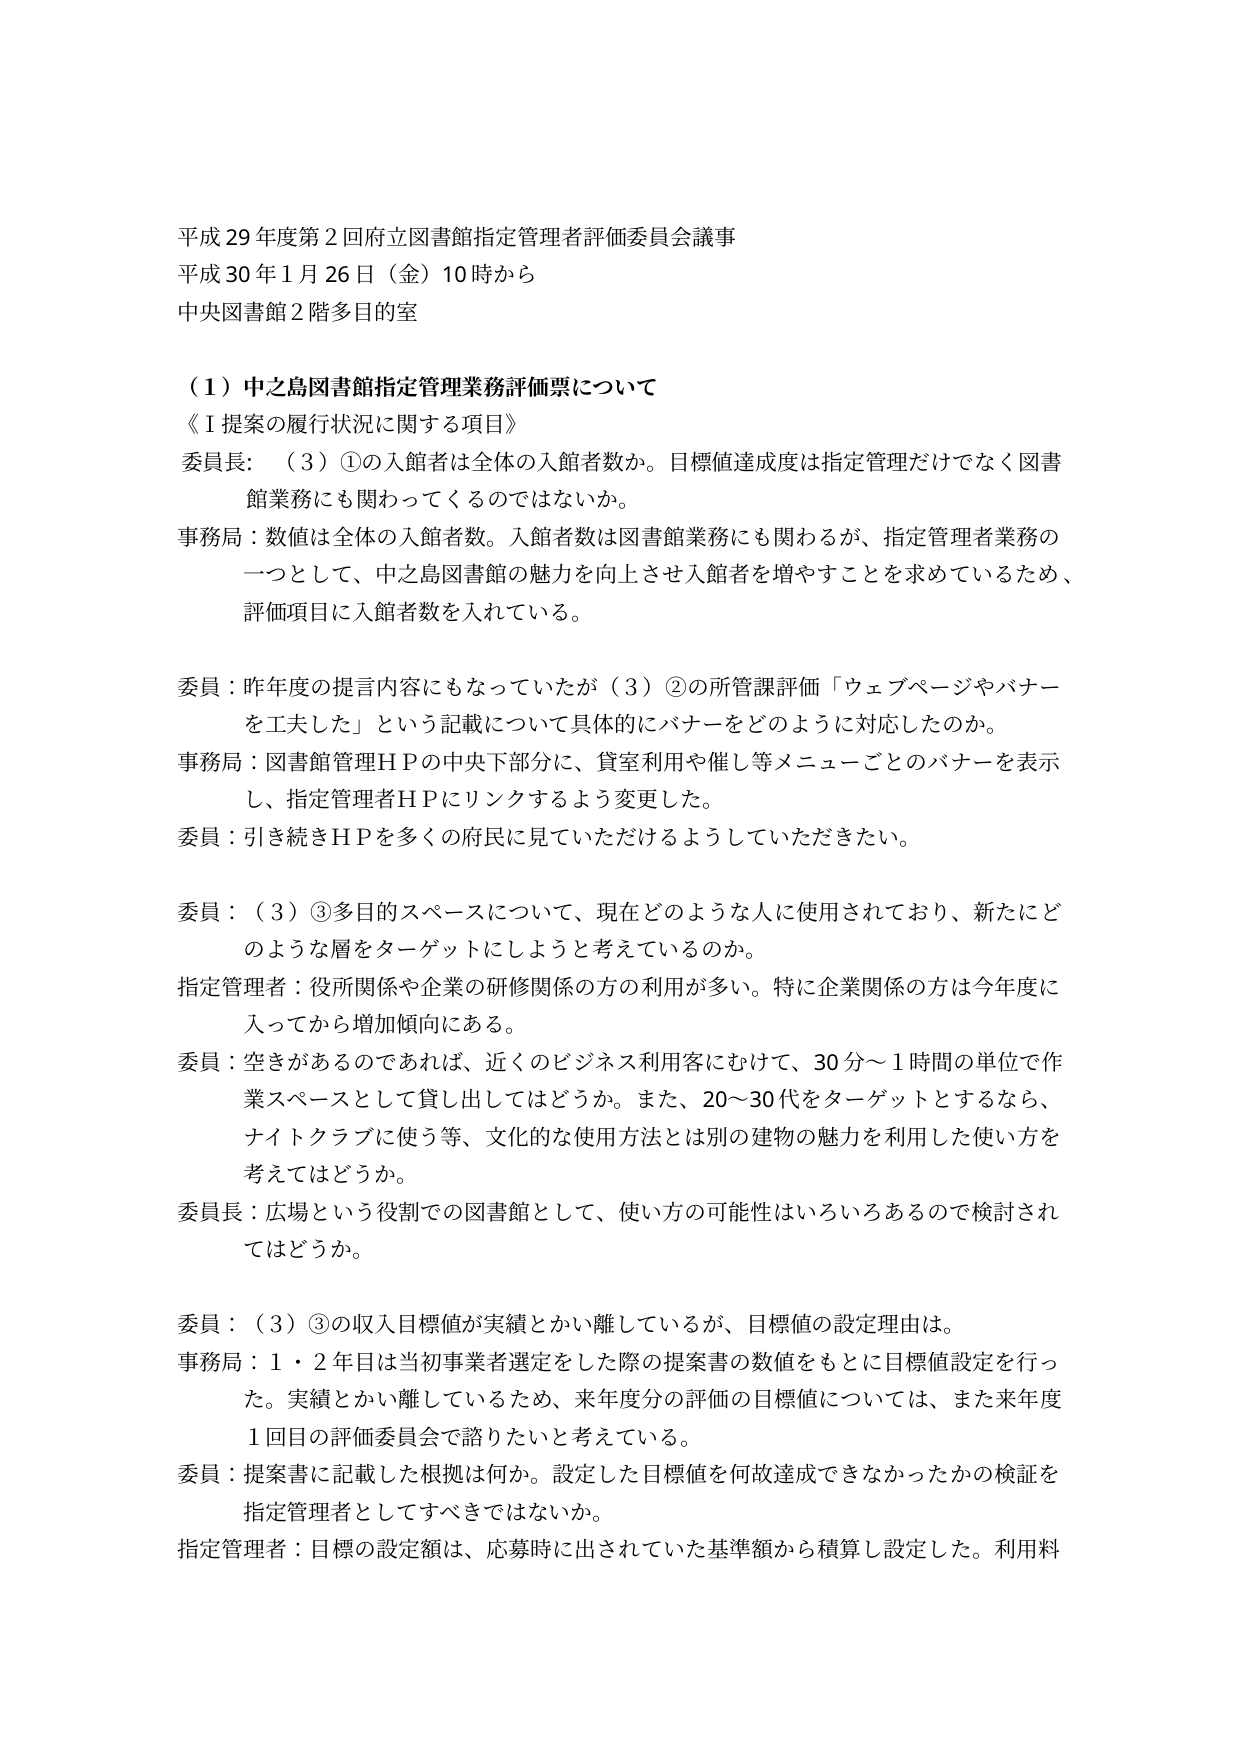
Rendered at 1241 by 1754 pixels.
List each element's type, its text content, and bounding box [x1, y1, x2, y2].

text 委員：空きがあるのであれば、近くのビジネス利用客にむけて、30分～１時間の単位で作業スペースとして貸し出してはどうか。また、20～30代をターゲットとするなら、ナイトクラブに使う等、文化的な使用方法とは別の建物の魅力を利用した使い方を考えてはどうか。 [177, 1042, 1063, 1192]
text 委員：（３）③多目的スペースについて、現在どのような人に使用されており、新たにどのような層をターゲットにしようと考えているのか。 [177, 892, 1063, 967]
text 委員：提案書に記載した根拠は何か。設定した目標値を何故達成できなかったかの検証を指定管理者としてすべきではないか。 [177, 1454, 1063, 1529]
text 平成30年１月26日（金）10時から [177, 254, 1063, 292]
text 委員長：広場という役割での図書館として、使い方の可能性はいろいろあるので検討されてはどうか。 [177, 1192, 1063, 1267]
text （１）中之島図書館指定管理業務評価票について [177, 367, 1063, 404]
text 委員：（３）③の収入目標値が実績とかい離しているが、目標値の設定理由は。 [177, 1304, 1063, 1342]
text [177, 1529, 1063, 1567]
text 中央図書館２階多目的室 [177, 292, 1063, 329]
text 《Ⅰ提案の履行状況に関する項目》 [177, 404, 1063, 442]
text 委員：昨年度の提言内容にもなっていたが（３）②の所管課評価「ウェブページやバナーを工夫した」という記載について具体的にバナーをどのように対応したのか。 [177, 667, 1063, 742]
text 事務局：１・２年目は当初事業者選定をした際の提案書の数値をもとに目標値設定を行った。実績とかい離しているため、来年度分の評価の目標値については、また来年度１回目の評価委員会で諮りたいと考えている。 [177, 1342, 1063, 1454]
text 指定管理者：役所関係や企業の研修関係の方の利用が多い。特に企業関係の方は今年度に入ってから増加傾向にある。 [177, 967, 1063, 1042]
text 事務局：図書館管理ＨＰの中央下部分に、貸室利用や催し等メニューごとのバナーを表示し、指定管理者ＨＰにリンクするよう変更した。 [177, 742, 1063, 817]
text 事務局：数値は全体の入館者数。入館者数は図書館業務にも関わるが、指定管理者業務の一つとして、中之島図書館の魅力を向上させ入館者を増やすことを求めているため、評価項目に入館者数を入れている。 [177, 517, 1063, 629]
text 委員長: （３）①の入館者は全体の入館者数か。目標値達成度は指定管理だけでなく図書館業務にも関わってくるのではないか。 [181, 442, 1063, 517]
text 平成29年度第２回府立図書館指定管理者評価委員会議事 [177, 217, 1063, 254]
text 委員：引き続きＨＰを多くの府民に見ていただけるようしていただきたい。 [177, 817, 1063, 854]
